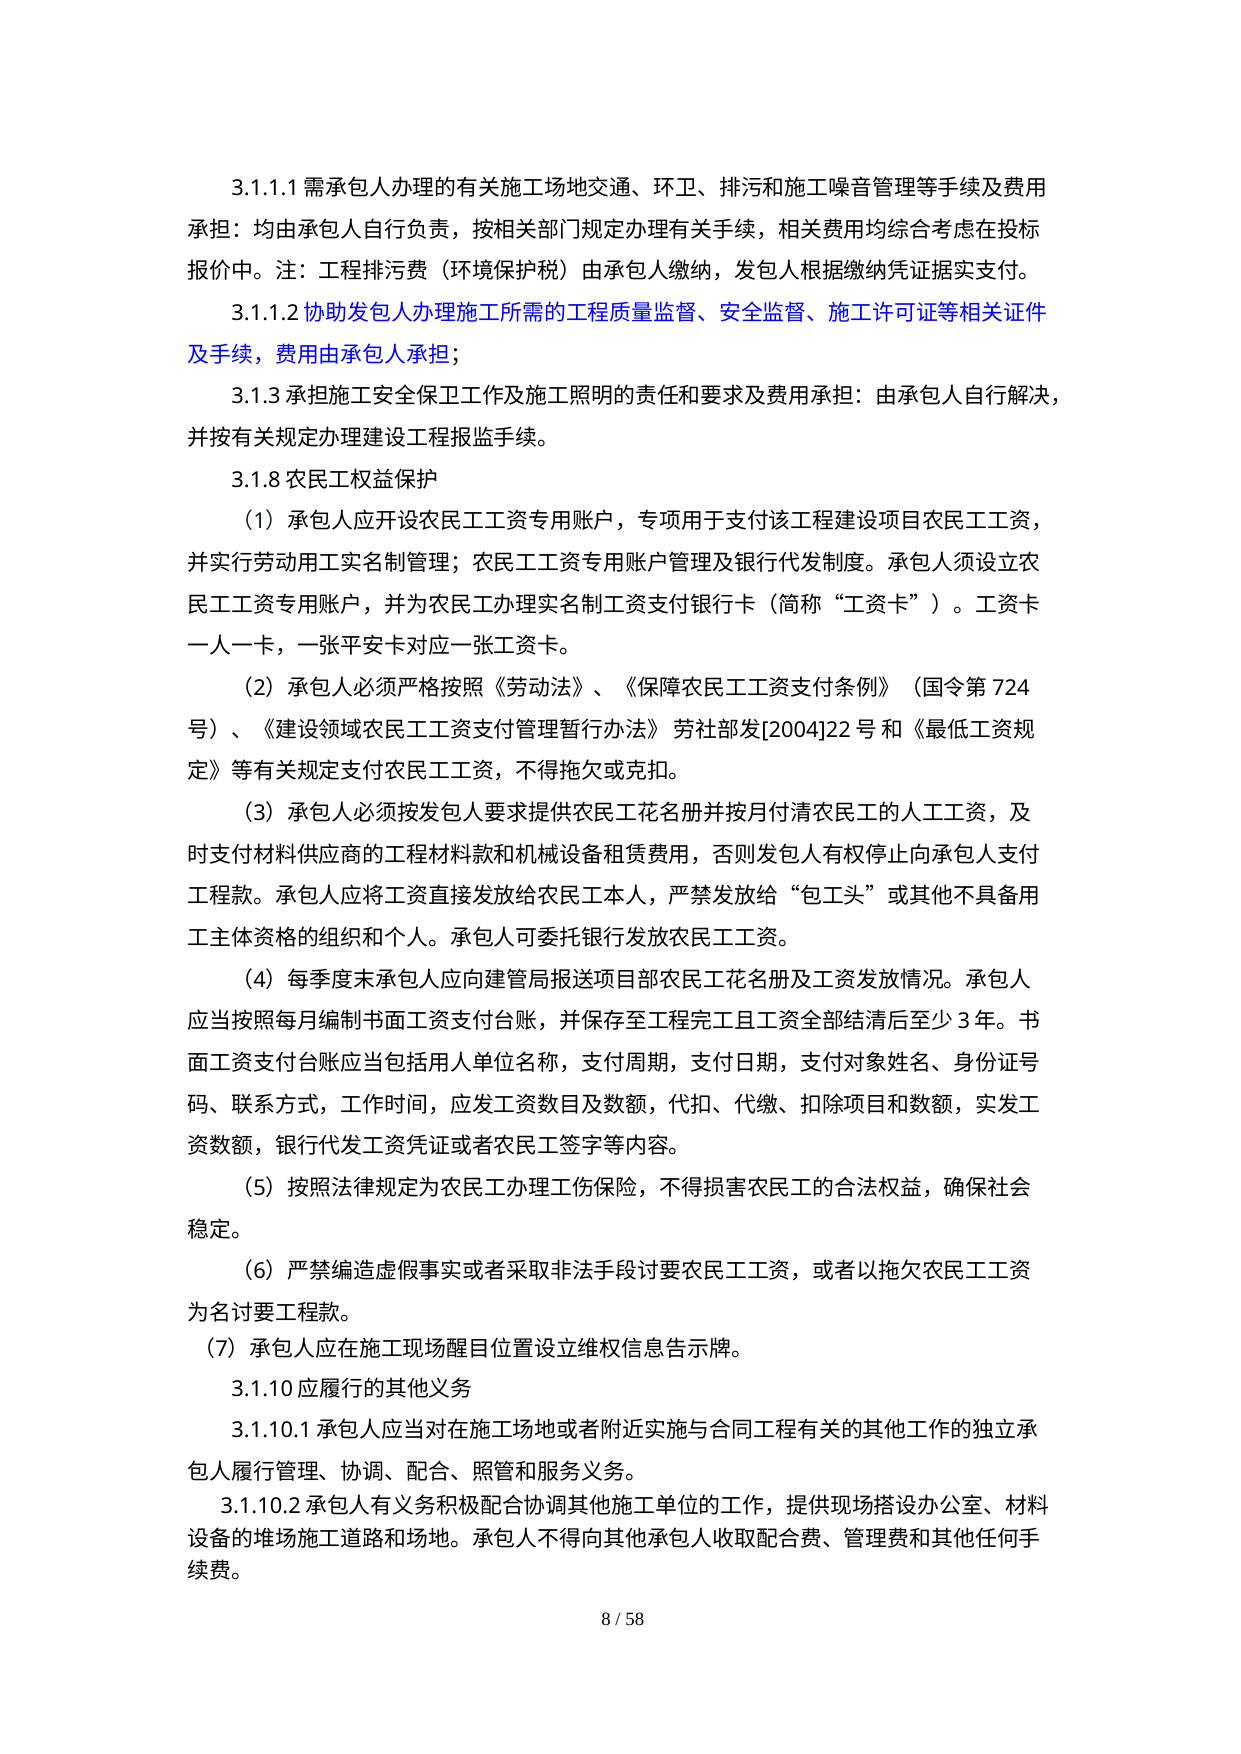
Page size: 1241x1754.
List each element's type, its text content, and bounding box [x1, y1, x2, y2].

list 承包人应开设农民工工资专用账户，专项用于支付该工程建设项目农民工工资，并实行劳动用工实名制管理；农民工工资专用账户管理及银行代发制度。承包人须设立农民工工资专用账户，并为农民工办理实名制工资支付银行卡（简称“工资卡”）。工资卡一人一卡，一张平安卡对应一张工资卡。 [187, 495, 1053, 662]
text （7）承包人应在施工现场醒目位置设立维权信息告示牌。 [187, 1330, 1053, 1363]
text 3.1.3承担施工安全保卫工作及施工照明的责任和要求及费用承担：由承包人自行解决，并按有关规定办理建设工程报监手续。 [187, 370, 1053, 454]
text （5）按照法律规定为农民工办理工伤保险，不得损害农民工的合法权益，确保社会稳定。 [187, 1162, 1053, 1245]
text 3.1.10.2承包人有义务积极配合协调其他施工单位的工作，提供现场搭设办公室、材料设备的堆场施工道路和场地。承包人不得向其他承包人收取配合费、管理费和其他任何手续费。 [187, 1488, 1053, 1585]
text 3.1.10.1承包人应当对在施工场地或者附近实施与合同工程有关的其他工作的独立承包人履行管理、协调、配合、照管和服务义务。 [187, 1404, 1053, 1488]
text （3）承包人必须按发包人要求提供农民工花名册并按月付清农民工的人工工资，及时支付材料供应商的工程材料款和机械设备租赁费用，否则发包人有权停止向承包人支付工程款。承包人应将工资直接发放给农民工本人，严禁发放给“包工头”或其他不具备用工主体资格的组织和个人。承包人可委托银行发放农民工工资。 [187, 787, 1053, 954]
text 3.1.1.2协助发包人办理施工所需的工程质量监督、安全监督、施工许可证等相关证件及手续，费用由承包人承担； [187, 287, 1053, 370]
text （2）承包人必须严格按照《劳动法》、《保障农民工工资支付条例》（国令第724号）、《建设领域农民工工资支付管理暂行办法》 劳社部发[2004]22号 和《最低工资规定》等有关规定支付农民工工资，不得拖欠或克扣。 [187, 662, 1053, 787]
text 3.1.1.1需承包人办理的有关施工场地交通、环卫、排污和施工噪音管理等手续及费用承担：均由承包人自行负责，按相关部门规定办理有关手续，相关费用均综合考虑在投标报价中。注：工程排污费（环境保护税）由承包人缴纳，发包人根据缴纳凭证据实支付。 [187, 162, 1053, 287]
text 3.1.10应履行的其他义务 [187, 1363, 1053, 1404]
text （6）严禁编造虚假事实或者采取非法手段讨要农民工工资，或者以拖欠农民工工资为名讨要工程款。 [187, 1245, 1053, 1329]
text 3.1.8农民工权益保护 [187, 454, 1053, 495]
text （4）每季度末承包人应向建管局报送项目部农民工花名册及工资发放情况。承包人应当按照每月编制书面工资支付台账，并保存至工程完工且工资全部结清后至少3年。书面工资支付台账应当包括用人单位名称，支付周期，支付日期，支付对象姓名、身份证号码、联系方式，工作时间，应发工资数目及数额，代扣、代缴、扣除项目和数额，实发工资数额，银行代发工资凭证或者农民工签字等内容。 [187, 954, 1053, 1162]
